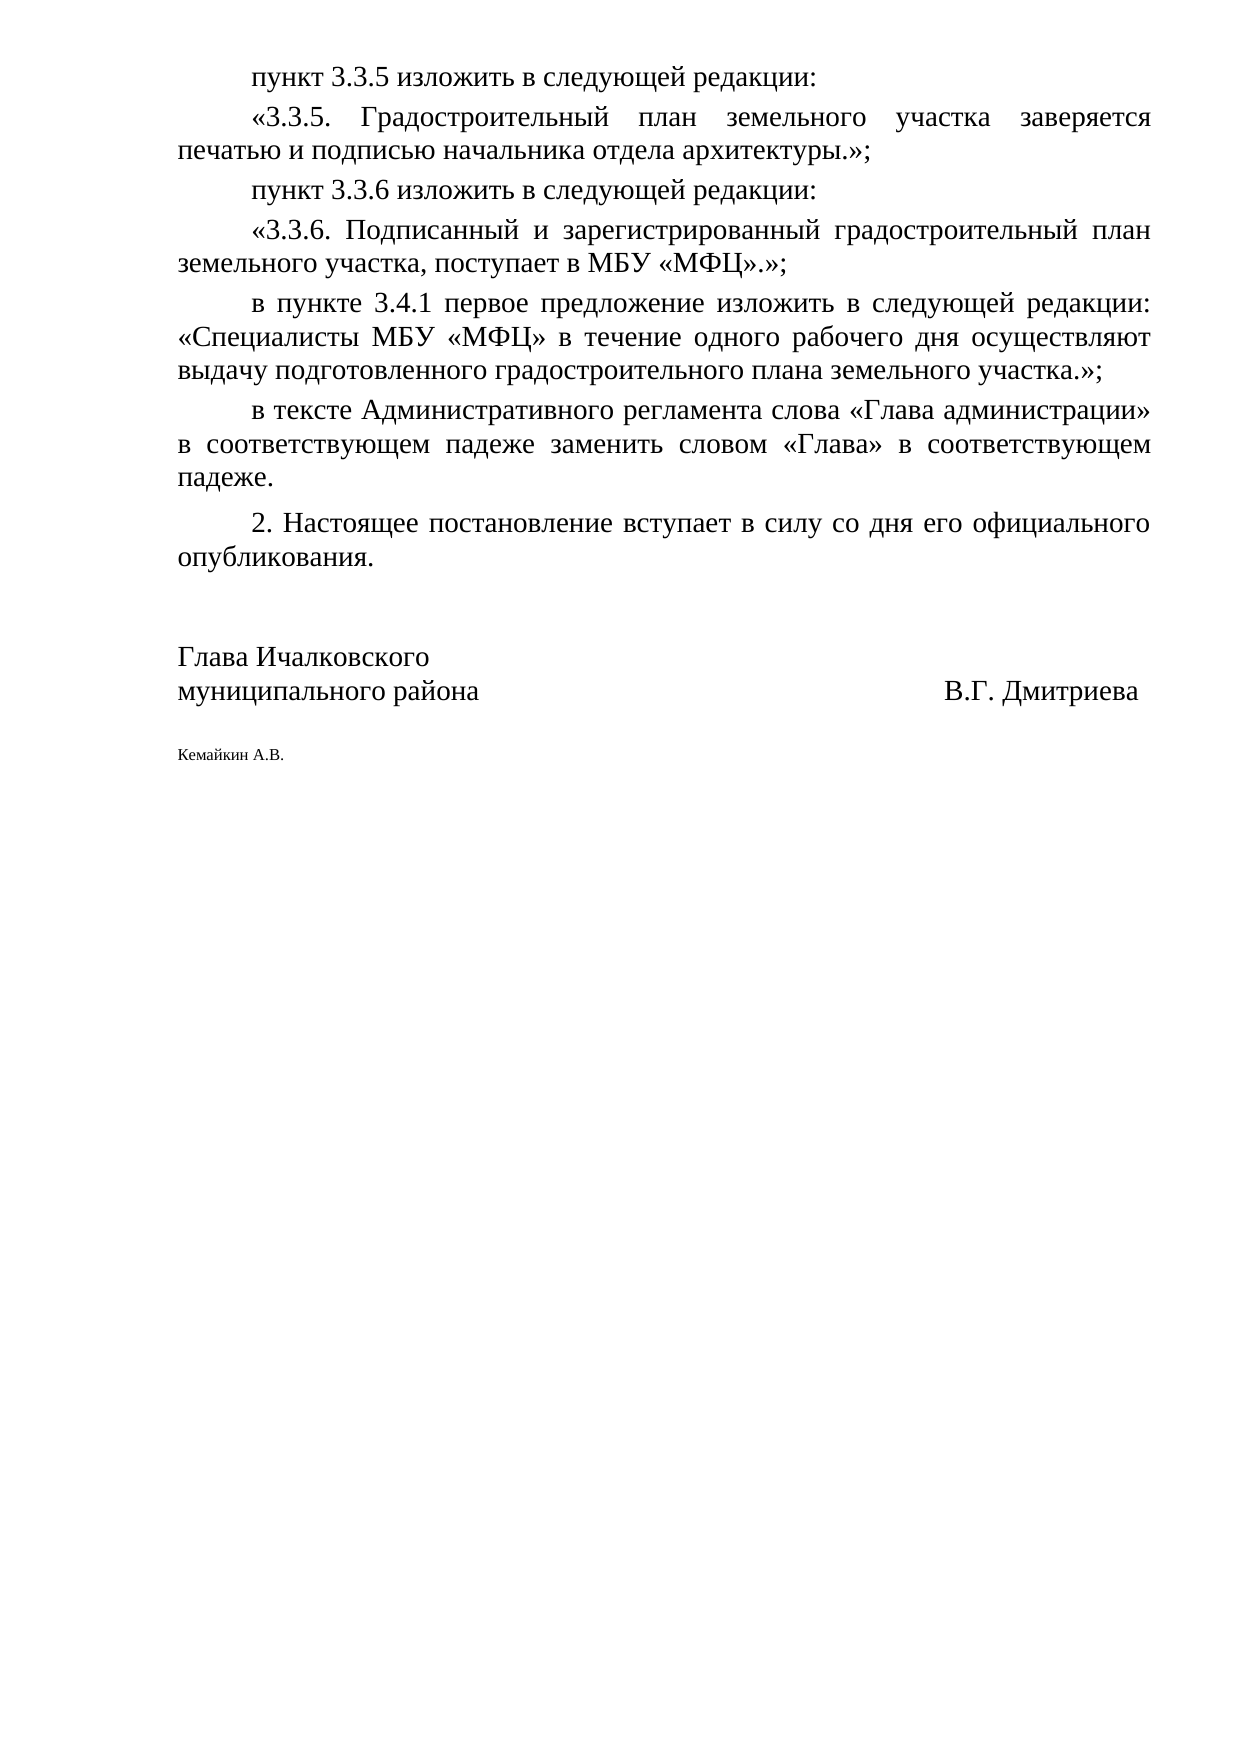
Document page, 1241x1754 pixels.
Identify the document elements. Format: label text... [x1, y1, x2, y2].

text 2. Настоящее постановление вступает в силу со дня его официального опубликования. [177, 505, 1152, 572]
text Кемайкин А.В. [177, 745, 1152, 764]
text «3.3.6. Подписанный и зарегистрированный градостроительный план земельного участка, поступает в МБУ «МФЦ».»; [177, 212, 1152, 279]
text муниципального района В.Г. Дмитриева [177, 673, 1152, 707]
text пункт 3.3.6 изложить в следующей редакции: [177, 172, 1152, 206]
text в пункте 3.4.1 первое предложение изложить в следующей редакции: «Специалисты МБУ «МФЦ» в течение одного рабочего дня осуществляют выдачу подготовленного градостроительного плана земельного участка.»; [177, 285, 1152, 386]
text «3.3.5. Градостроительный план земельного участка заверяется печатью и подписью начальника отдела архитектуры.»; [177, 99, 1152, 166]
text Глава Ичалковского [177, 639, 1152, 673]
text в тексте Административного регламента слова «Глава администрации» в соответствующем падеже заменить словом «Глава» в соответствующем падеже. [177, 392, 1152, 493]
text пункт 3.3.5 изложить в следующей редакции: [177, 59, 1152, 93]
